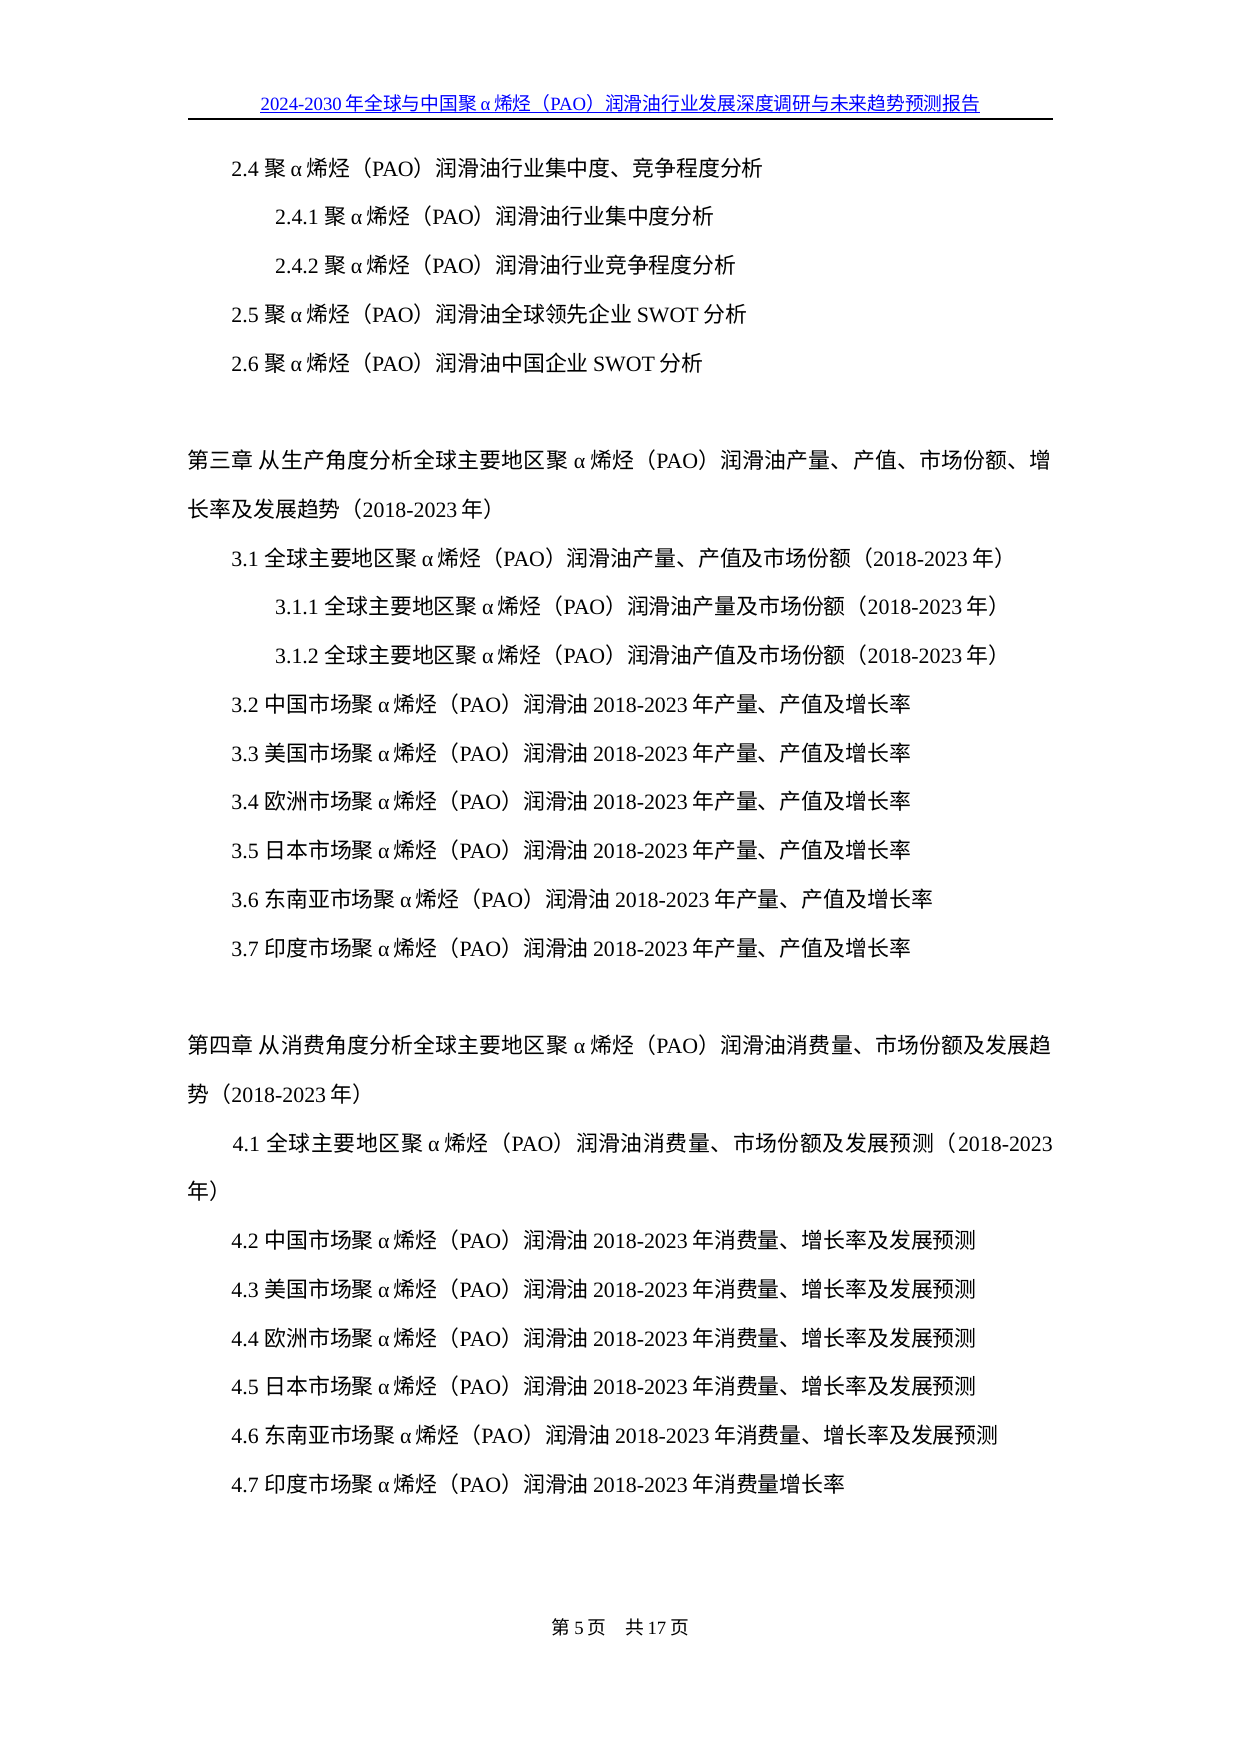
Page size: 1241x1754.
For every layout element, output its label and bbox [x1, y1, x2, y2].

text [187, 150, 1053, 1499]
